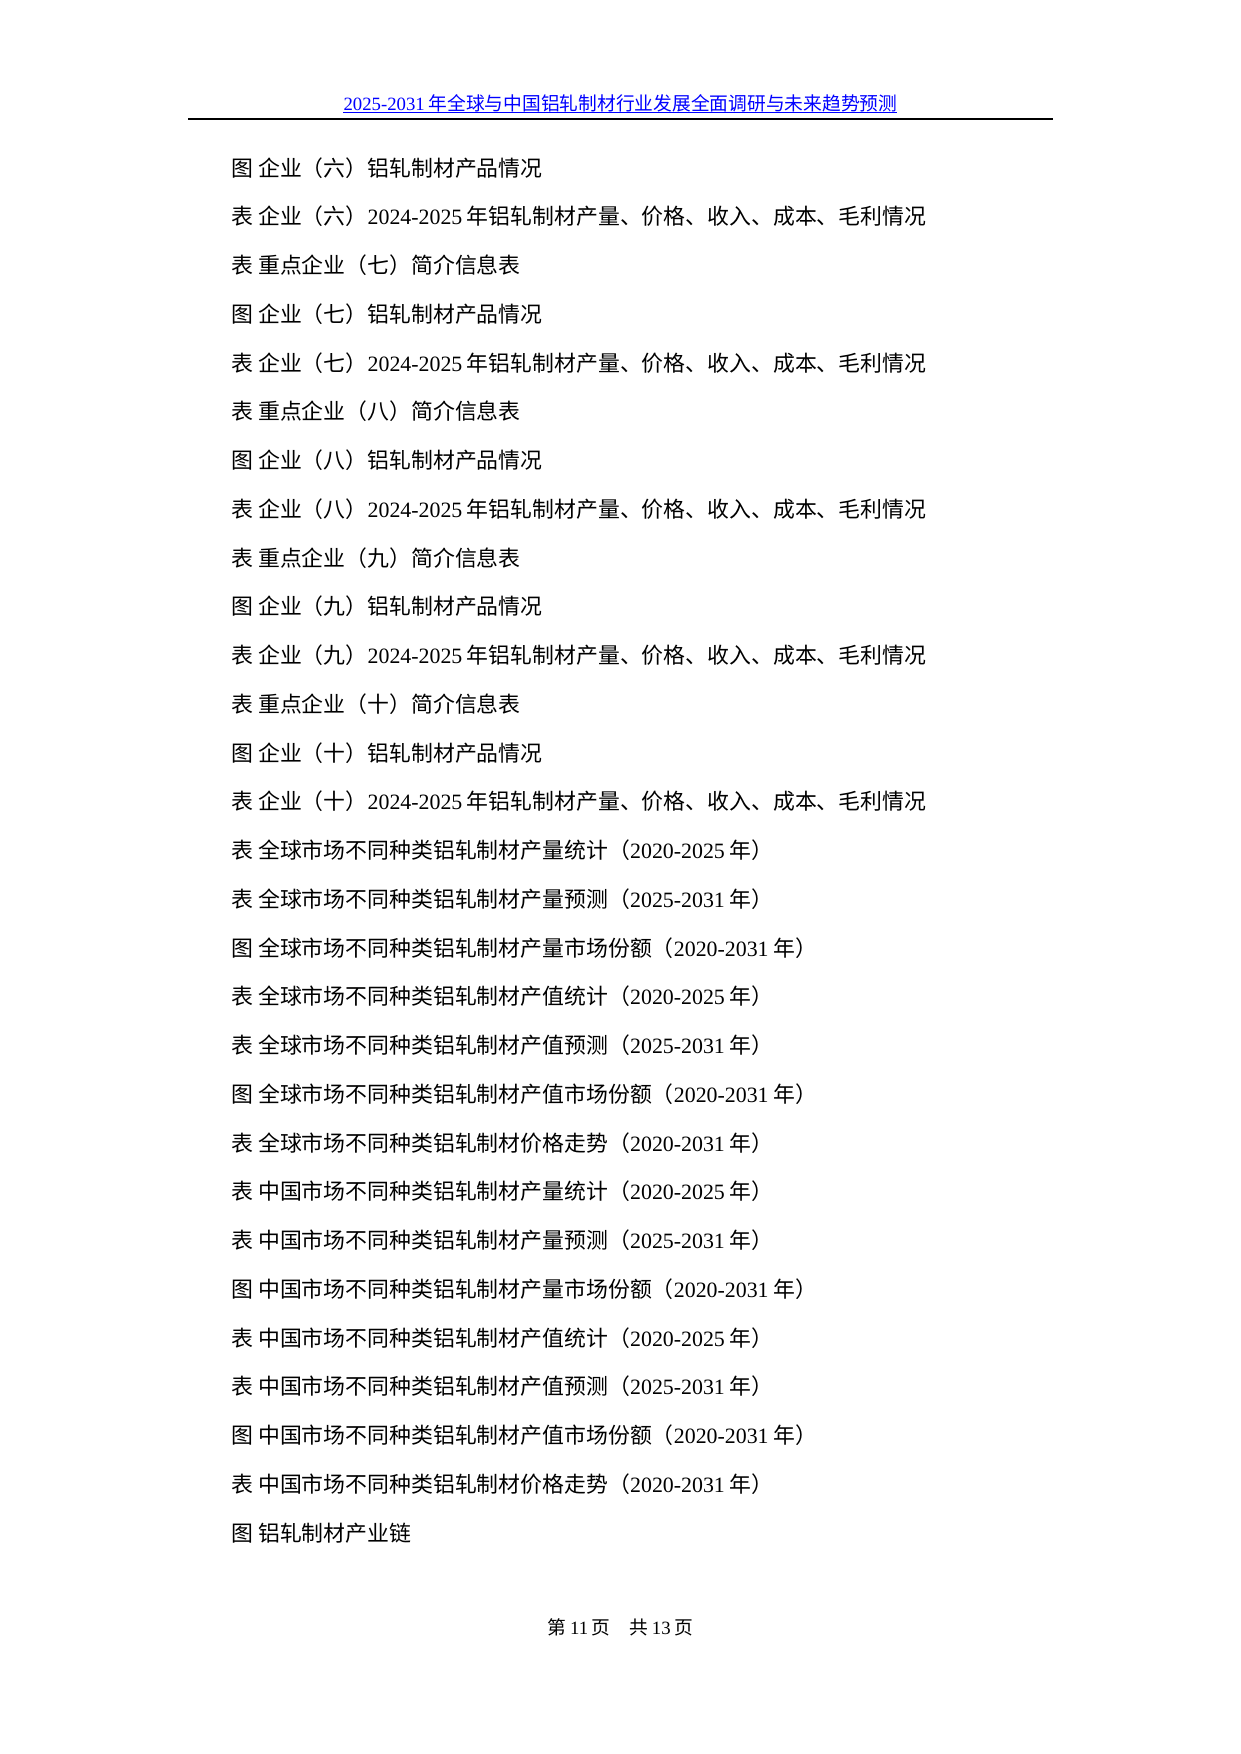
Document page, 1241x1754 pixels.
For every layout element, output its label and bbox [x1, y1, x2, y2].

text [187, 150, 1053, 1548]
